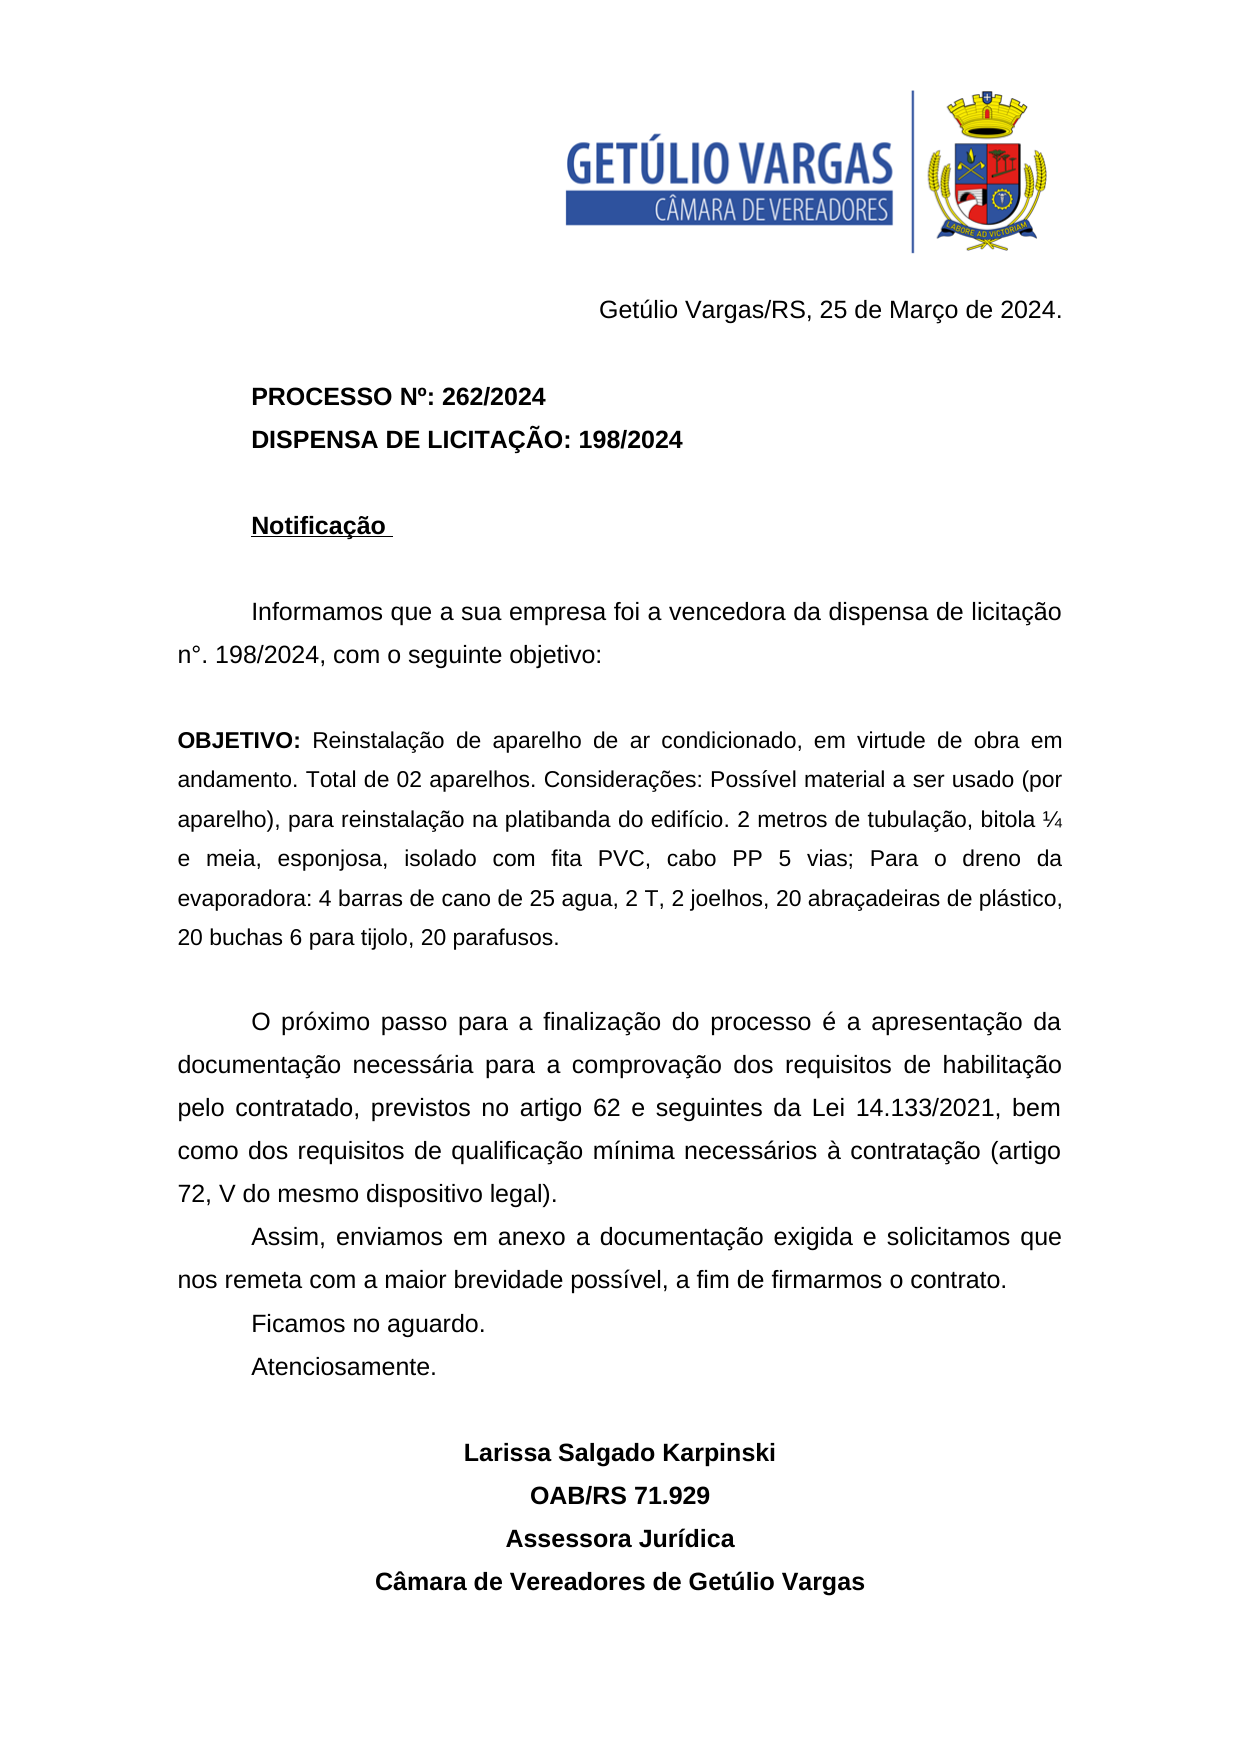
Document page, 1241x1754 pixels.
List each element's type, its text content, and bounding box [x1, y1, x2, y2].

text Getúlio Vargas/RS, 25 de Março de 2024. [177, 296, 1063, 324]
text Ficamos no aguardo. [177, 1309, 1063, 1337]
text O próximo passo para a finalização do processo é a apresentação da documentação necessária para a comprovação dos requisitos de habilitação pelo contratado, previstos no artigo 62 e seguintes da Lei 14.133/2021, bem como dos requisitos de qualificação mínima necessários à contratação (artigo 72, V do mesmo dispositivo legal). [177, 1007, 1063, 1208]
text OAB/RS 71.929 [177, 1481, 1063, 1510]
text Assim, enviamos em anexo a documentação exigida e solicitamos que nos remeta com a maior brevidade possível, a fim de firmarmos o contrato. [177, 1222, 1063, 1294]
subtitle PROCESSO Nº: 262/2024 [177, 382, 1063, 411]
subtitle DISPENSA DE LICITAÇÃO: 198/2024 [177, 425, 1063, 454]
text Informamos que a sua empresa foi a vencedora da dispensa de licitação n°. 198/2024, com o seguinte objetivo: [177, 597, 1063, 669]
text Atenciosamente. [177, 1352, 1063, 1381]
text Assessora Jurídica [177, 1524, 1063, 1553]
text Câmara de Vereadores de Getúlio Vargas [177, 1567, 1063, 1596]
text Notificação [177, 511, 1063, 540]
picture [543, 73, 1064, 267]
text Larissa Salgado Karpinski [177, 1438, 1063, 1467]
text OBJETIVO: Reinstalação de aparelho de ar condicionado, em virtude de obra em andamento. Total de 02 aparelhos. Considerações: Possível material a ser usado (por aparelho), para reinstalação na platibanda do edifício. 2 metros de tubulação, bitola ¼ e meia, esponjosa, isolado com fita PVC, cabo PP 5 vias; Para o dreno da evaporadora: 4 barras de cano de 25 agua, 2 T, 2 joelhos, 20 abraçadeiras de plástico, 20 buchas 6 para tijolo, 20 parafusos. [177, 727, 1063, 951]
